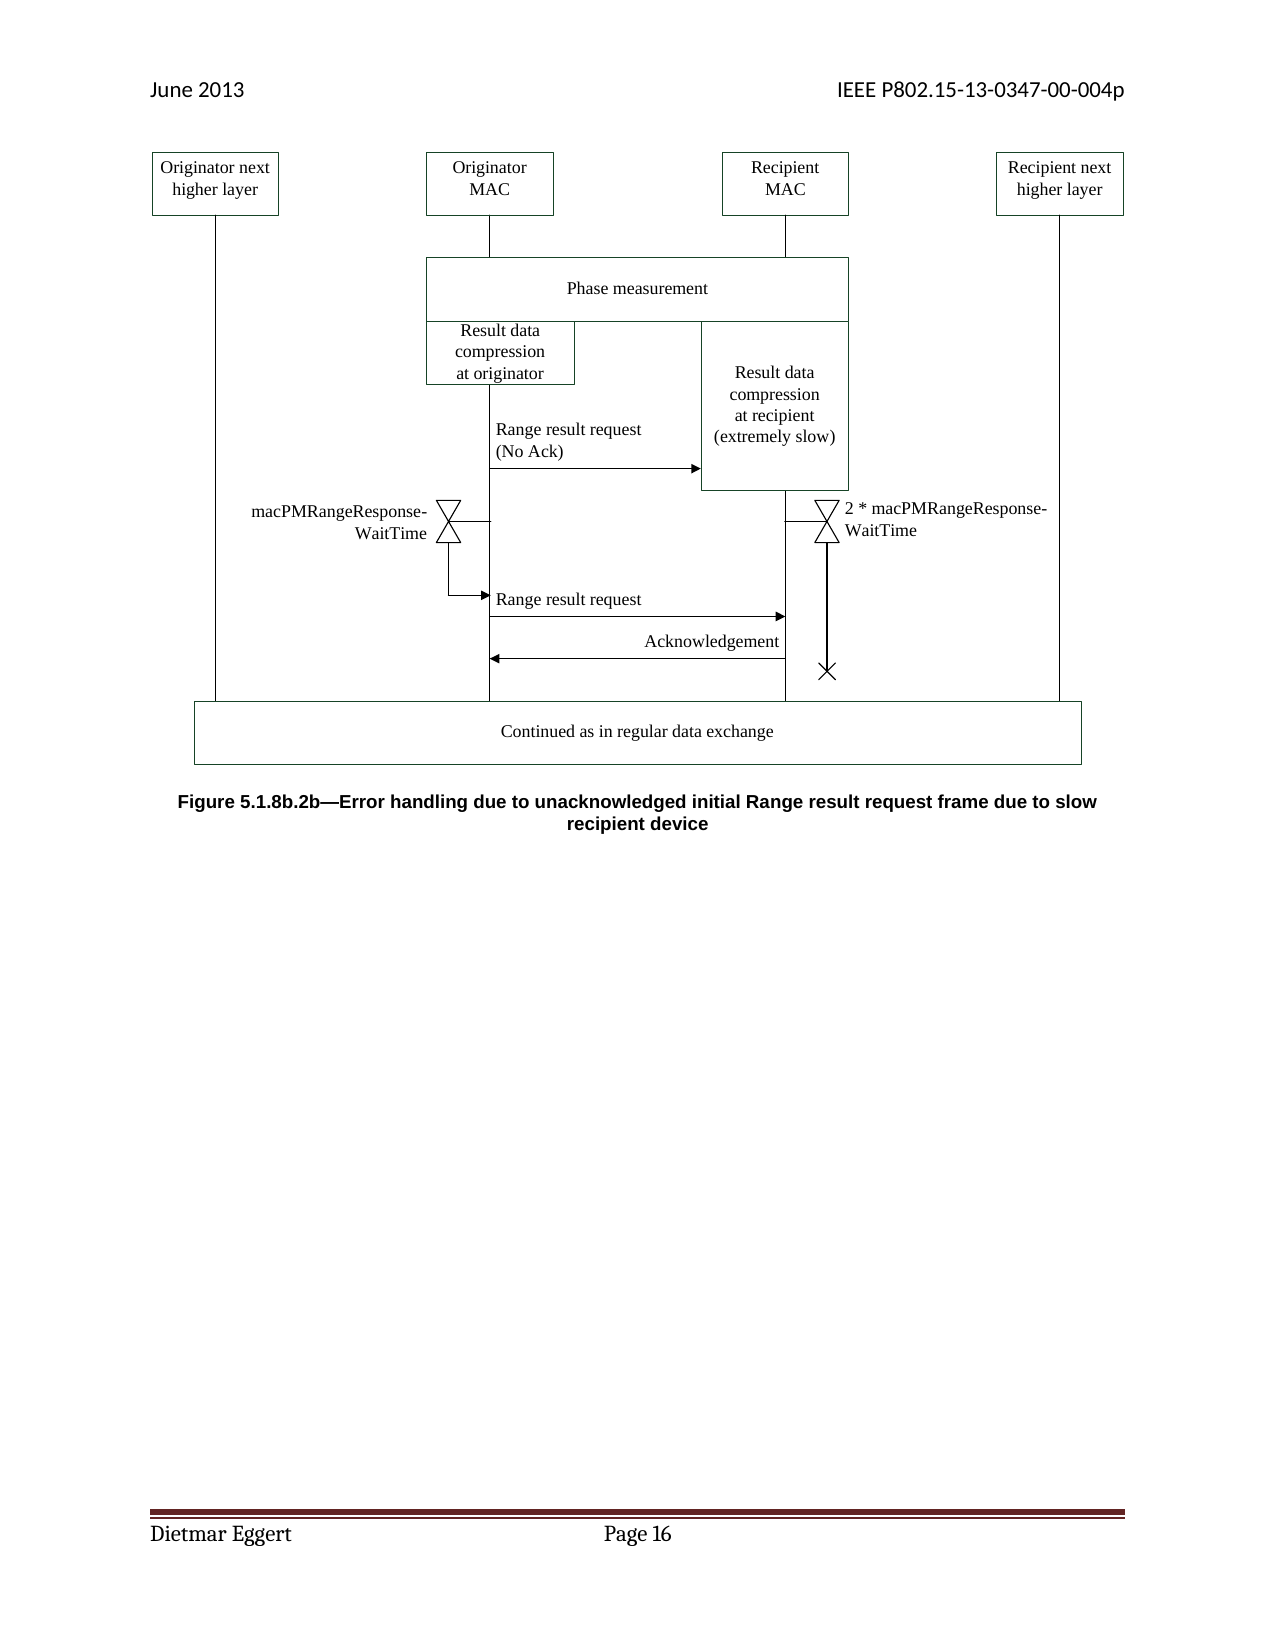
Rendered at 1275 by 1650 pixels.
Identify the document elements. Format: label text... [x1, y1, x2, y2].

text Figure 5.1.8b.2b—Error handling due to unacknowledged initial Range result request frame due to slow recipient device [150, 791, 1125, 834]
